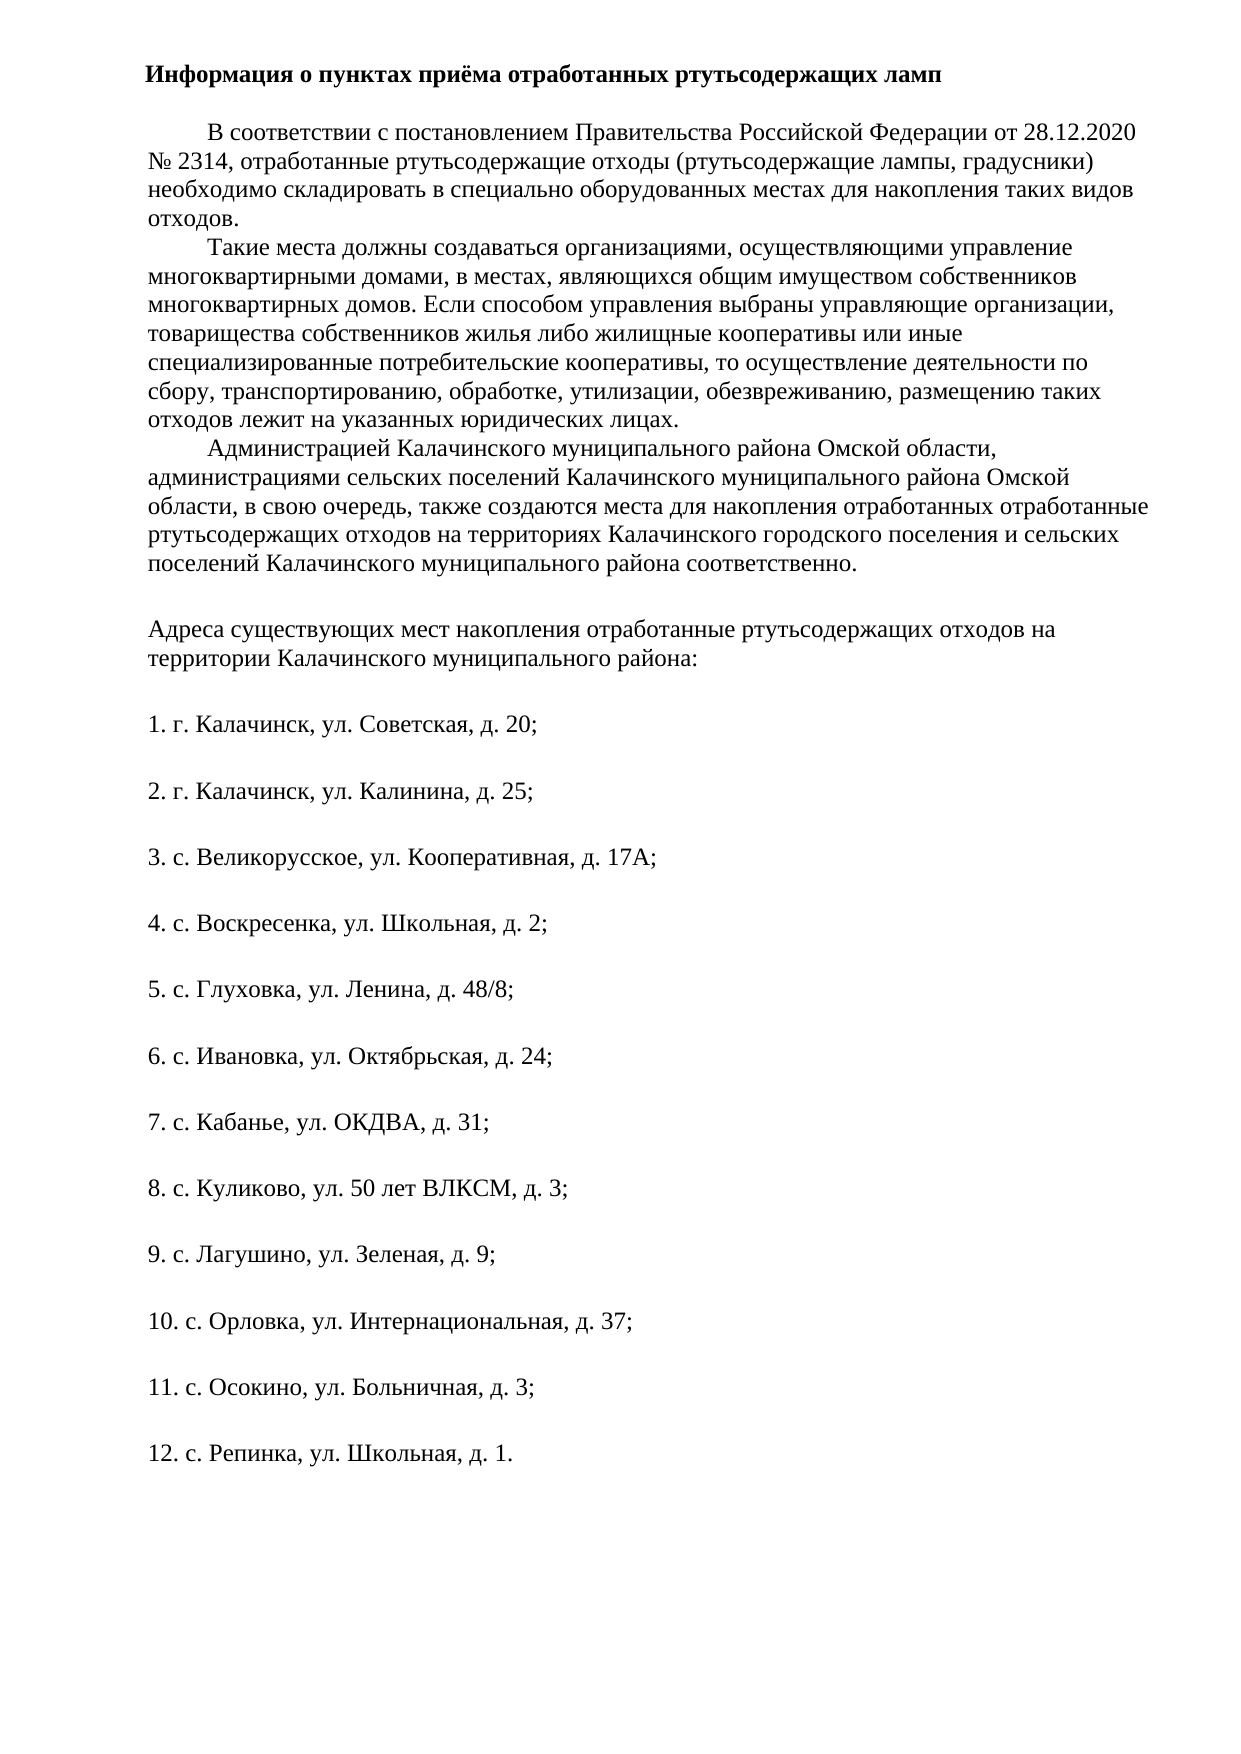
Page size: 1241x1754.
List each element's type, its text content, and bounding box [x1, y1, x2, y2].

text 6. с. Ивановка, ул. Октябрьская, д. 24; [148, 1041, 1152, 1069]
text 11. с. Осокино, ул. Больничная, д. 3; [148, 1372, 1152, 1401]
text 4. с. Воскресенка, ул. Школьная, д. 2; [148, 908, 1152, 937]
text Информация о пунктах приёма отработанных ртутьсодержащих ламп [145, 59, 1152, 88]
text 10. с. Орловка, ул. Интернациональная, д. 37; [148, 1306, 1152, 1334]
text 9. с. Лагушино, ул. Зеленая, д. 9; [148, 1239, 1152, 1268]
text 7. с. Кабанье, ул. ОКДВА, д. 31; [148, 1107, 1152, 1136]
text 2. г. Калачинск, ул. Калинина, д. 25; [148, 776, 1152, 804]
text 8. с. Куликово, ул. 50 лет ВЛКСМ, д. 3; [148, 1173, 1152, 1202]
text 1. г. Калачинск, ул. Советская, д. 20; [148, 709, 1152, 738]
text Администрацией Калачинского муниципального района Омской области, администрациями сельских поселений Калачинского муниципального района Омской области, в свою очередь, также создаются места для накопления отработанных отработанные ртутьсодержащих отходов на территориях Калачинского городского поселения и сельских поселений Калачинского муниципального района соответственно. [148, 433, 1152, 577]
text 5. с. Глуховка, ул. Ленина, д. 48/8; [148, 974, 1152, 1003]
text 3. с. Великорусское, ул. Кооперативная, д. 17А; [148, 842, 1152, 871]
text 12. с. Репинка, ул. Школьная, д. 1. [148, 1438, 1152, 1467]
text В соответствии с постановлением Правительства Российской Федерации от 28.12.2020 № 2314, отработанные ртутьсодержащие отходы (ртутьсодержащие лампы, градусники) необходимо складировать в специально оборудованных местах для накопления таких видов отходов. [148, 117, 1152, 232]
text Такие места должны создаваться организациями, осуществляющими управление многоквартирными домами, в местах, являющихся общим имуществом собственников многоквартирных домов. Если способом управления выбраны управляющие организации, товарищества собственников жилья либо жилищные кооперативы или иные специализированные потребительские кооперативы, то осуществление деятельности по сбору, транспортированию, обработке, утилизации, обезвреживанию, размещению таких отходов лежит на указанных юридических лицах. [148, 232, 1152, 433]
text Адреса существующих мест накопления отработанные ртутьсодержащих отходов на территории Калачинского муниципального района: [148, 614, 1152, 672]
